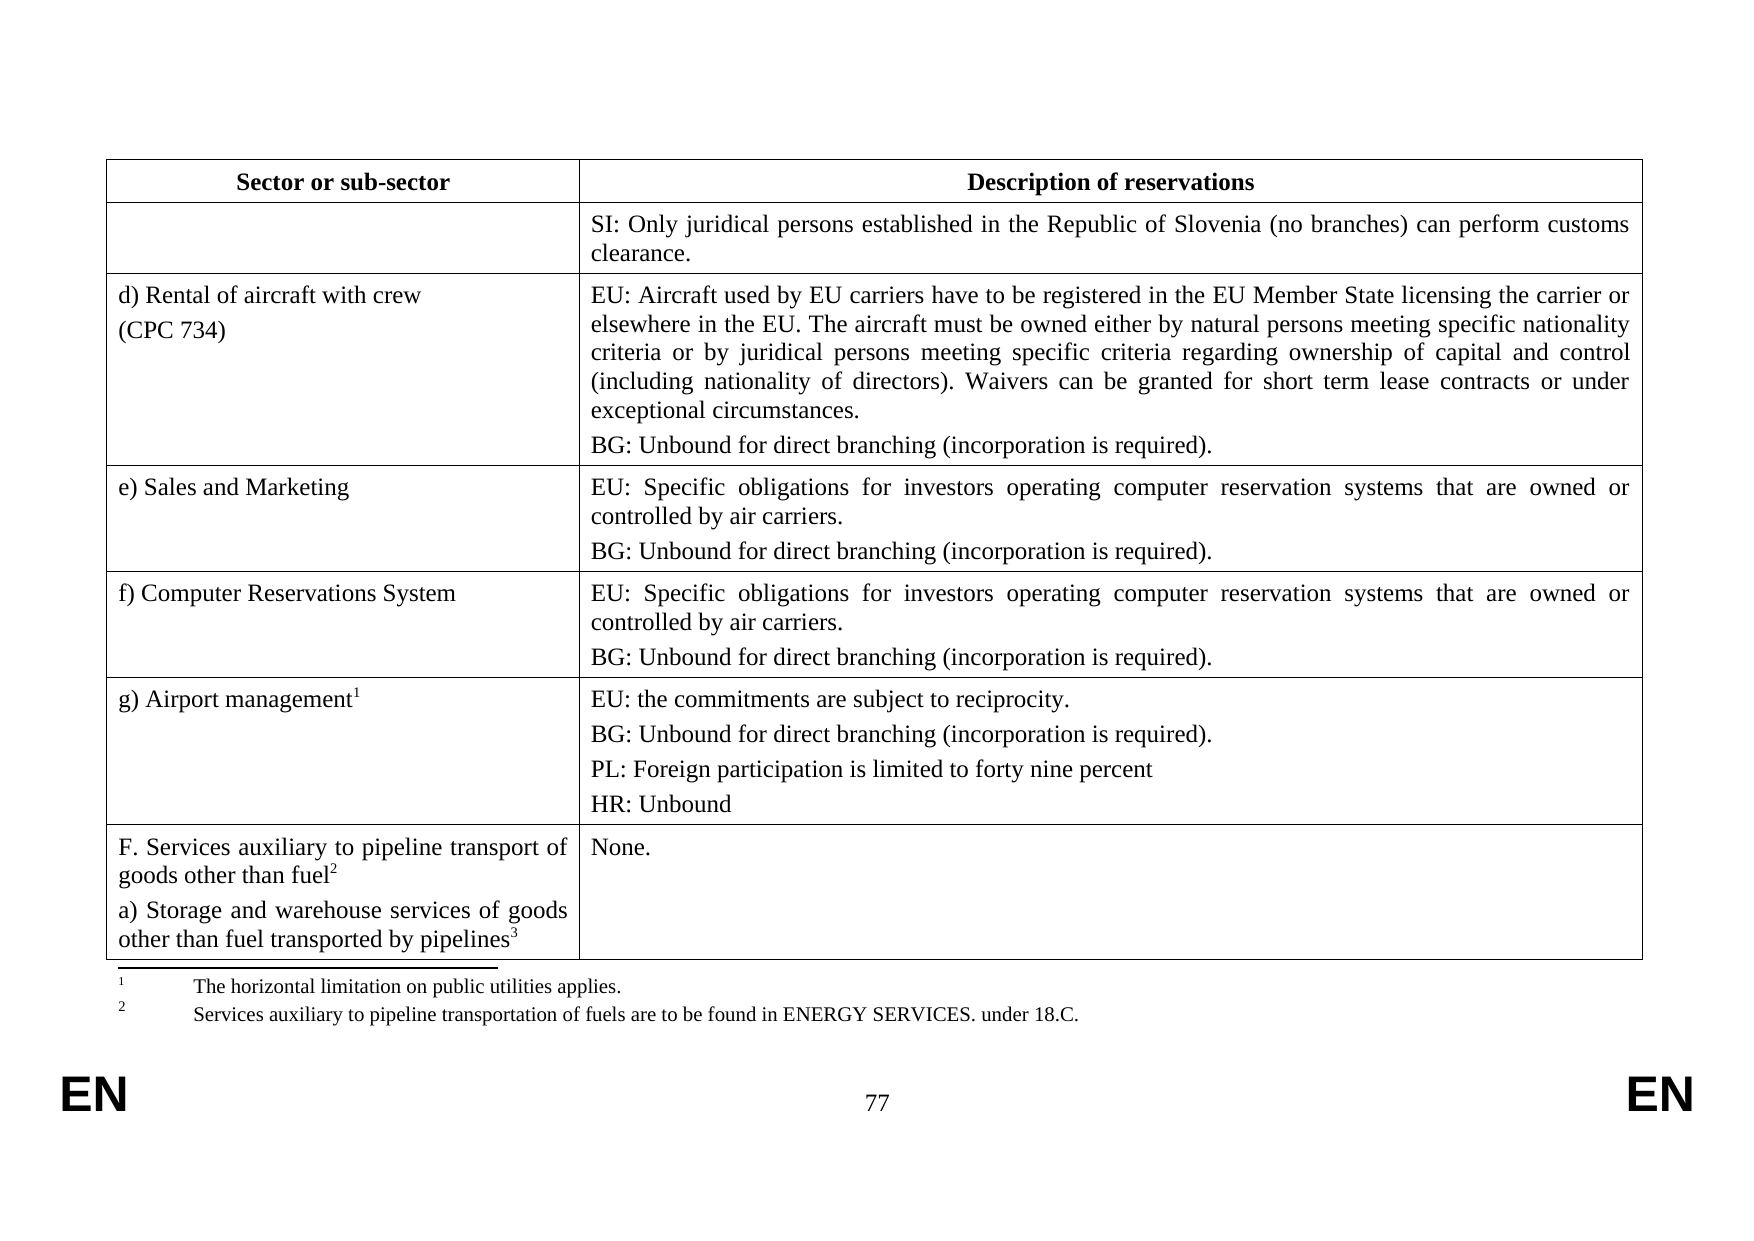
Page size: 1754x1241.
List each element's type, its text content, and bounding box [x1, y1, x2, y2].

table_cell EU: Specific obligations for investors operating computer reservation systems that are owned or controlled by air carriers. BG: Unbound for direct branching (incorporation is required). [580, 466, 1642, 571]
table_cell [107, 825, 579, 959]
table_cell g) Airport management [107, 678, 579, 824]
table_cell EU: Aircraft used by EU carriers have to be registered in the EU Member State licensing the carrier or elsewhere in the EU. The aircraft must be owned either by natural persons meeting specific nationality criteria or by juridical persons meeting specific criteria regarding ownership of capital and control (including nationality of directors). Waivers can be granted for short term lease contracts or under exceptional circumstances. BG: Unbound for direct branching (incorporation is required). [580, 274, 1642, 465]
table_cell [580, 203, 1642, 273]
table_cell None. [580, 825, 1642, 959]
table_cell EU: Specific obligations for investors operating computer reservation systems that are owned or controlled by air carriers. BG: Unbound for direct branching (incorporation is required). [580, 572, 1642, 677]
table_cell d) Rental of aircraft with crew (CPC 734) [107, 274, 579, 465]
table_cell e) Sales and Marketing [107, 466, 579, 571]
table_header Sector or sub-sector [107, 160, 579, 202]
table_cell f) Computer Reservations System [107, 572, 579, 677]
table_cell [107, 203, 579, 273]
table_header Description of reservations [580, 160, 1642, 202]
table_cell EU: the commitments are subject to reciprocity. BG: Unbound for direct branching (incorporation is required). PL: Foreign participation is limited to forty nine percent HR: Unbound [580, 678, 1642, 824]
